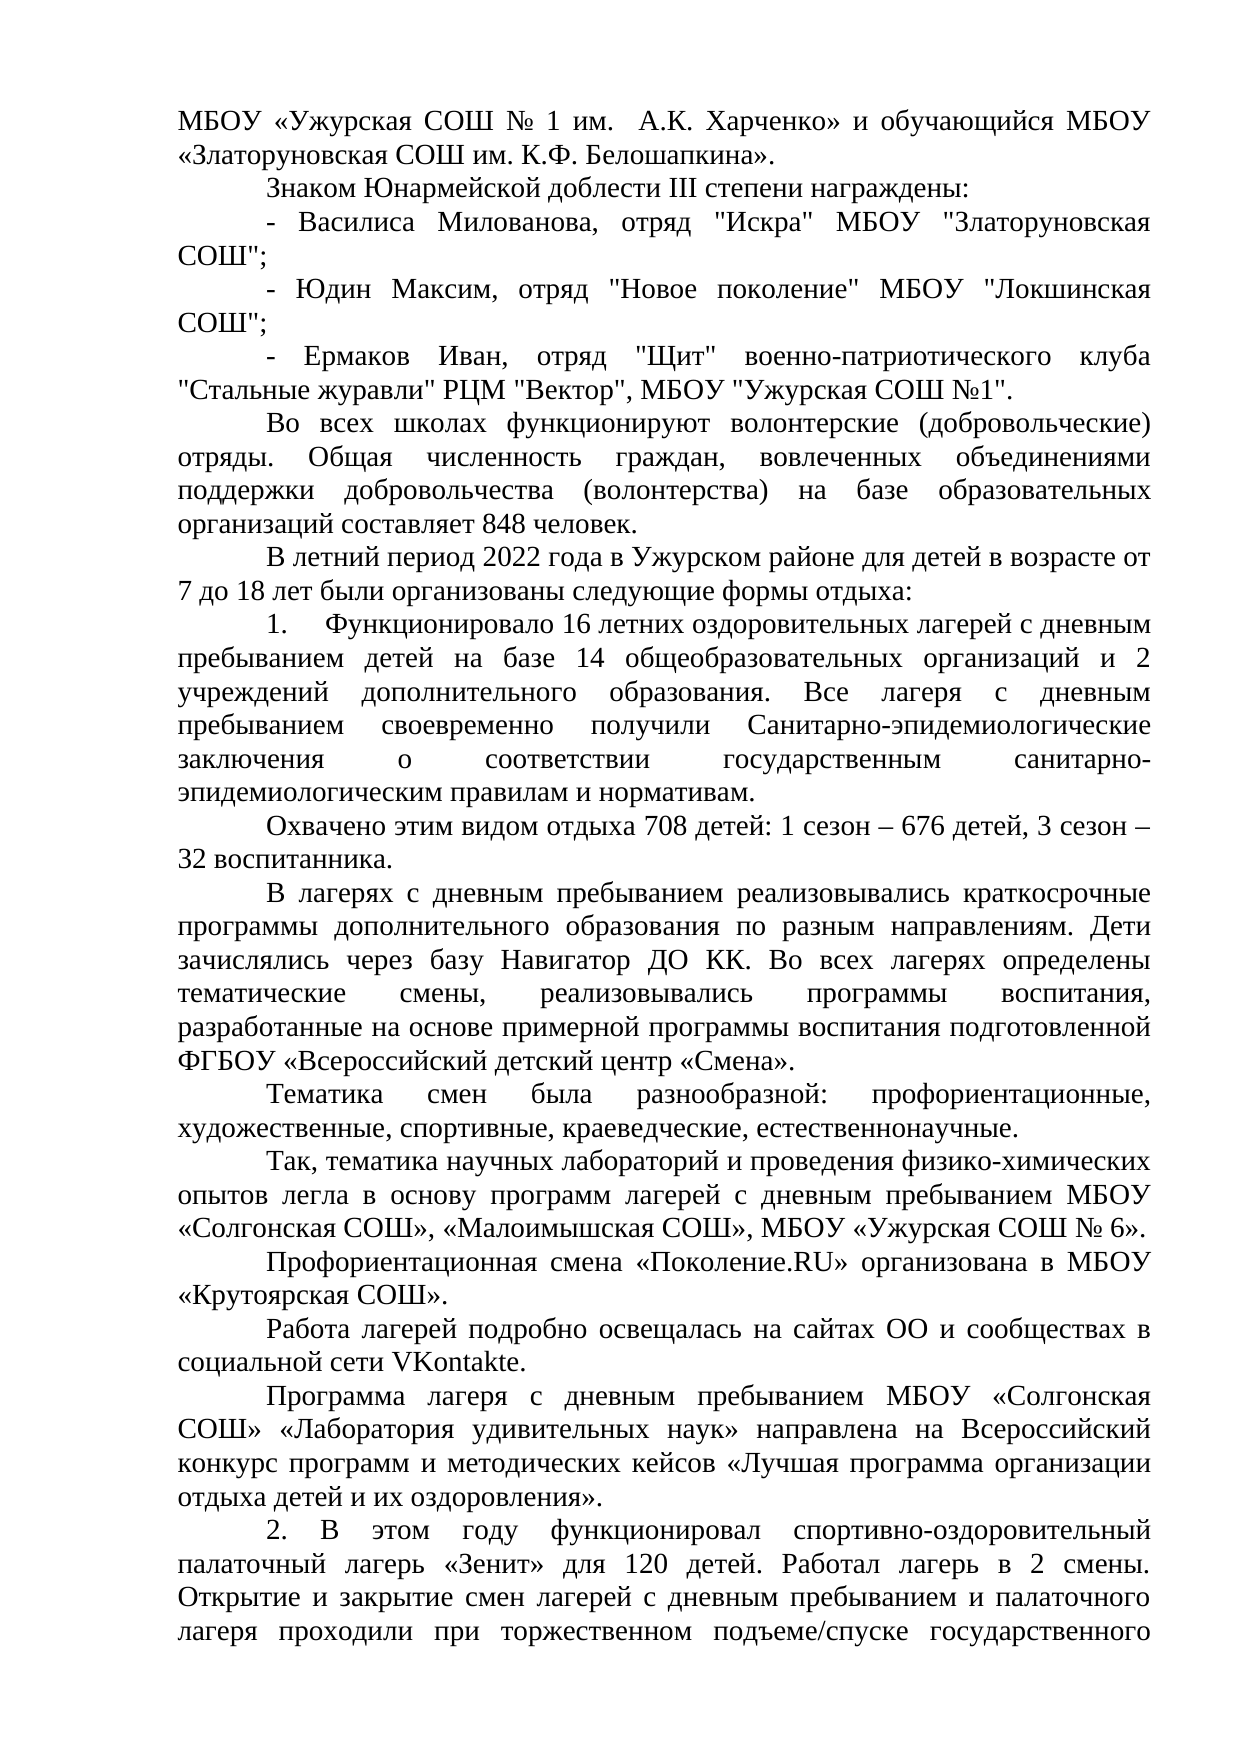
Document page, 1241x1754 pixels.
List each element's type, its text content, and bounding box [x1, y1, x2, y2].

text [177, 103, 1152, 171]
text Так, тематика научных лабораторий и проведения физико-химических опытов легла в основу программ лагерей с дневным пребыванием МБОУ «Солгонская СОШ», «Малоимышская СОШ», МБОУ «Ужурская СОШ № 6». [177, 1143, 1152, 1244]
text Охвачено этим видом отдыха 708 детей: 1 сезон – 676 детей, 3 сезон – 32 воспитанника. [177, 808, 1152, 875]
text - Ермаков Иван, отряд "Щит" военно-патриотического клуба "Стальные журавли" РЦМ "Вектор", МБОУ "Ужурская СОШ №1". [177, 338, 1152, 405]
text Знаком Юнармейской доблести III степени награждены: [177, 171, 1152, 204]
text Тематика смен была разнообразной: профориентационные, художественные, спортивные, краеведческие, естественнонаучные. [177, 1076, 1152, 1143]
text Во всех школах функционируют волонтерские (добровольческие) отряды. Общая численность граждан, вовлеченных объединениями поддержки добровольчества (волонтерства) на базе образовательных организаций составляет 848 человек. [177, 405, 1152, 539]
text - Василиса Милованова, отряд "Искра" МБОУ "Златоруновская СОШ"; [177, 204, 1152, 271]
text Профориентационная смена «Поколение.RU» организована в МБОУ «Крутоярская СОШ». [177, 1244, 1152, 1311]
text Программа лагеря с дневным пребыванием МБОУ «Солгонская СОШ» «Лаборатория удивительных наук» направлена на Всероссийский конкурс программ и методических кейсов «Лучшая программа организации отдыха детей и их оздоровления». [177, 1378, 1152, 1512]
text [177, 1512, 1152, 1646]
text В лагерях с дневным пребыванием реализовывались краткосрочные программы дополнительного образования по разным направлениям. Дети зачислялись через базу Навигатор ДО КК. Во всех лагерях определены тематические смены, реализовывались программы воспитания, разработанные на основе примерной программы воспитания подготовленной ФГБОУ «Всероссийский детский центр «Смена». [177, 875, 1152, 1076]
text Работа лагерей подробно освещалась на сайтах ОО и сообществах в социальной сети VKontakte. [177, 1311, 1152, 1378]
text В летний период 2022 года в Ужурском районе для детей в возрасте от 7 до 18 лет были организованы следующие формы отдыха: [177, 539, 1152, 607]
text - Юдин Максим, отряд "Новое поколение" МБОУ "Локшинская СОШ"; [177, 271, 1152, 338]
text 1. Функционировало 16 летних оздоровительных лагерей с дневным пребыванием детей на базе 14 общеобразовательных организаций и 2 учреждений дополнительного образования. Все лагеря с дневным пребыванием своевременно получили Санитарно-эпидемиологические заключения о соответствии государственным санитарно-эпидемиологическим правилам и нормативам. [177, 607, 1152, 808]
